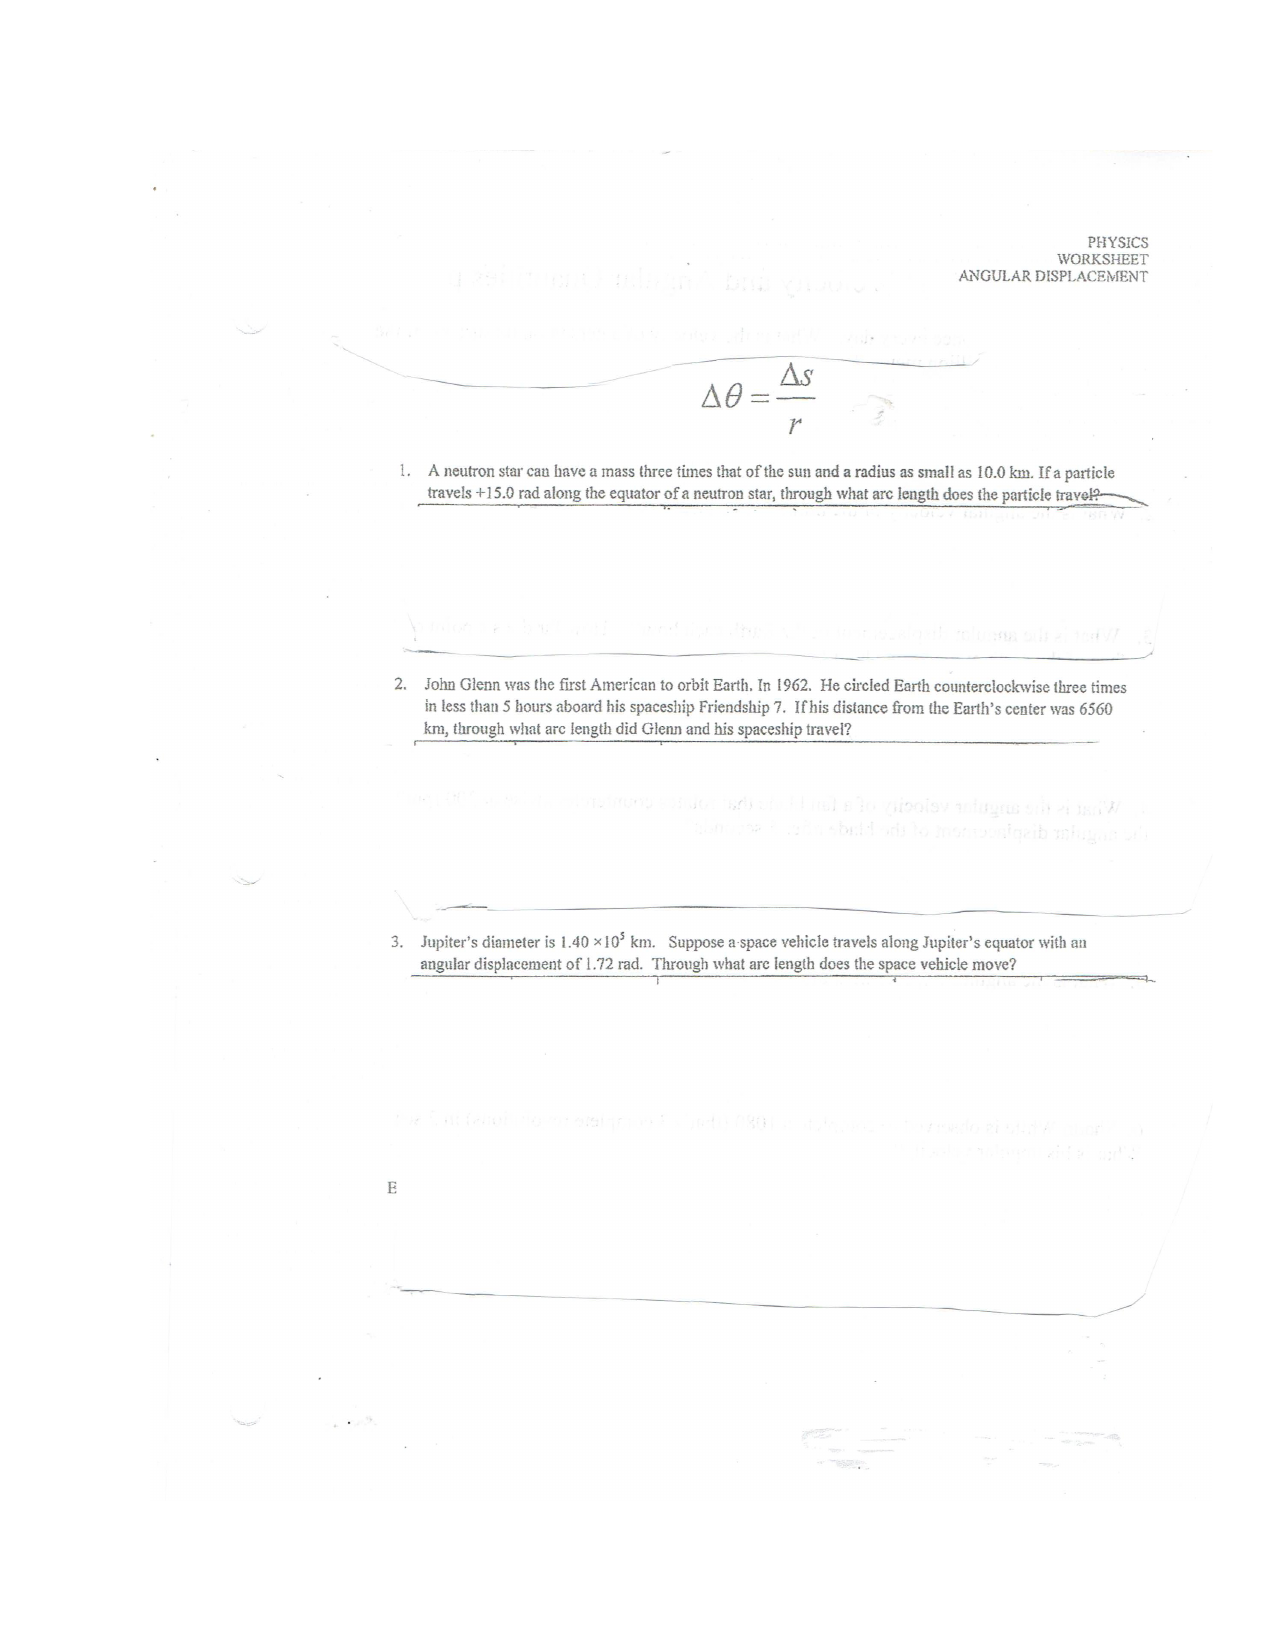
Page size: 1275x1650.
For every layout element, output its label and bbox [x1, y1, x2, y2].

picture [150, 150, 1213, 1501]
